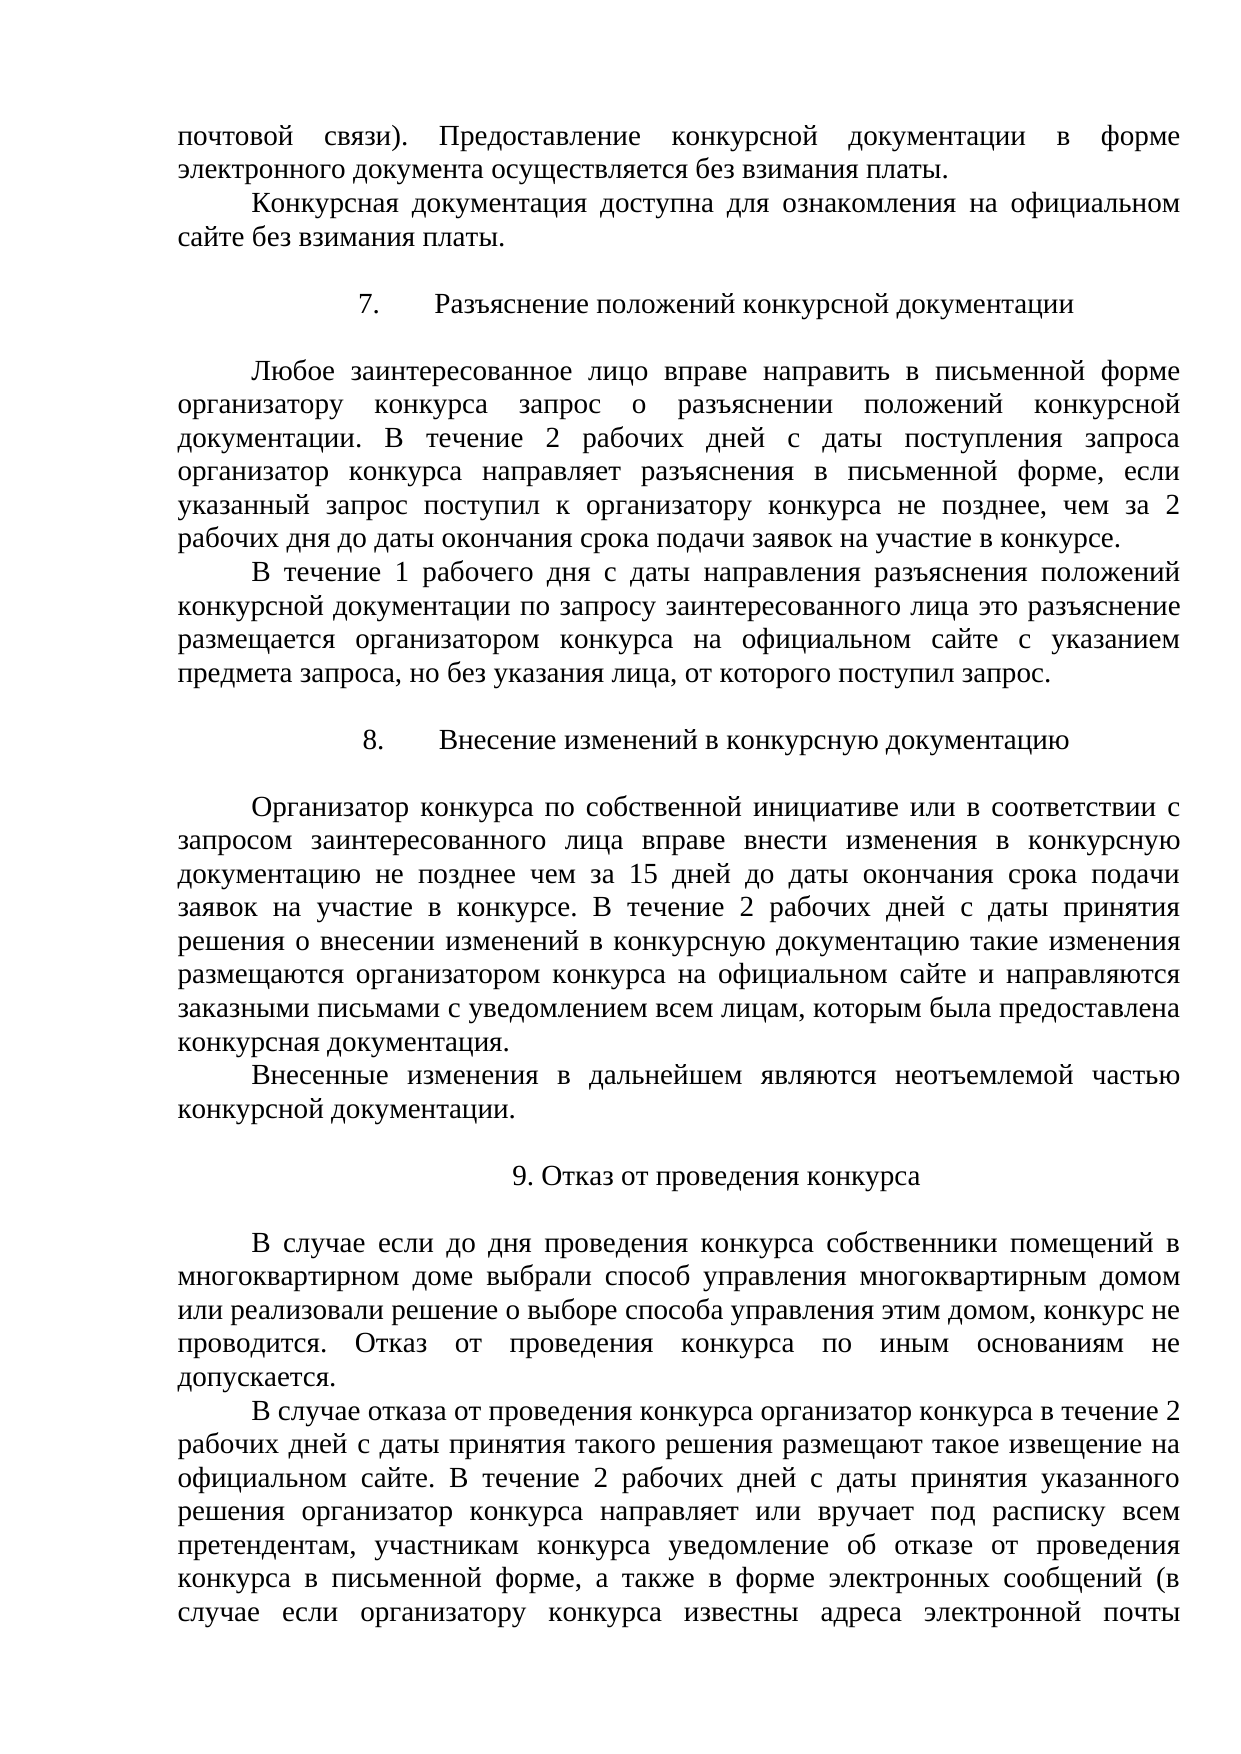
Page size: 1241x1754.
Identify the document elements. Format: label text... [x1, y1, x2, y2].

text В случае если до дня проведения конкурса собственники помещений в многоквартирном доме выбрали способ управления многоквартирным домом или реализовали решение о выборе способа управления этим домом, конкурс не проводится. Отказ от проведения конкурса по иным основаниям не допускается. [177, 1225, 1181, 1393]
subtitle Разъяснение положений конкурсной документации [177, 286, 1181, 319]
text Организатор конкурса по собственной инициативе или в соответствии с запросом заинтересованного лица вправе внести изменения в конкурсную документацию не позднее чем за 15 дней до даты окончания срока подачи заявок на участие в конкурсе. В течение 2 рабочих дней с даты принятия решения о внесении изменений в конкурсную документацию такие изменения размещаются организатором конкурса на официальном сайте и направляются заказными письмами с уведомлением всем лицам, которым была предоставлена конкурсная документация. [177, 789, 1181, 1057]
text Внесенные изменения в дальнейшем являются неотъемлемой частью конкурсной документации. [177, 1057, 1181, 1124]
text В течение 1 рабочего дня с даты направления разъяснения положений конкурсной документации по запросу заинтересованного лица это разъяснение размещается организатором конкурса на официальном сайте с указанием предмета запроса, но без указания лица, от которого поступил запрос. [177, 554, 1181, 688]
text Конкурсная документация доступна для ознакомления на официальном сайте без взимания платы. [177, 185, 1181, 252]
text Любое заинтересованное лицо вправе направить в письменной форме организатору конкурса запрос о разъяснении положений конкурсной документации. В течение 2 рабочих дней с даты поступления запроса организатор конкурса направляет разъяснения в письменной форме, если указанный запрос поступил к организатору конкурса не позднее, чем за 2 рабочих дня до даты окончания срока подачи заявок на участие в конкурсе. [177, 353, 1181, 554]
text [177, 1393, 1181, 1627]
subtitle Внесение изменений в конкурсную документацию [177, 722, 1181, 755]
subtitle 9. Отказ от проведения конкурса [177, 1158, 1181, 1191]
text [177, 118, 1181, 185]
